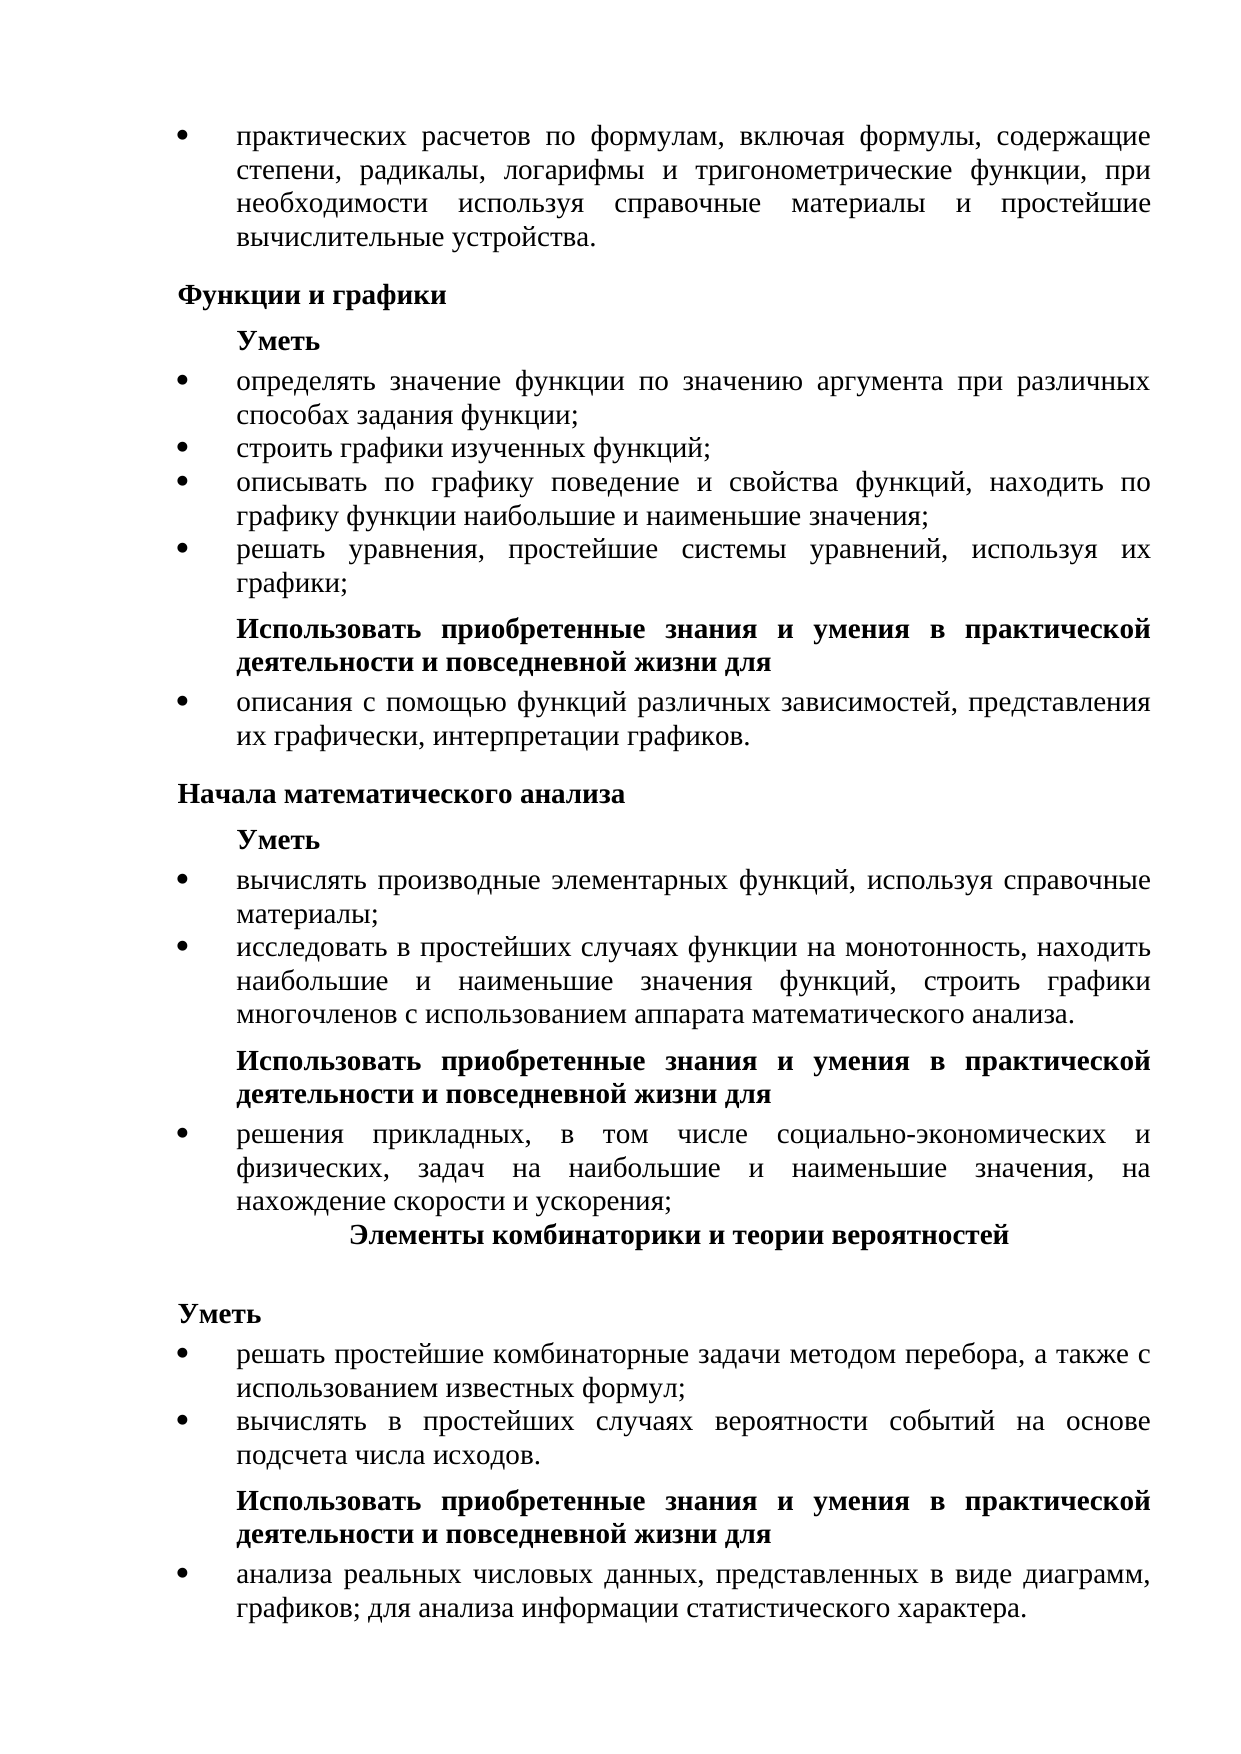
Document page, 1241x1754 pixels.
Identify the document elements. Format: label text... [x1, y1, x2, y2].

list анализа реальных числовых данных, представленных в виде диаграмм, графиков; для анализа информации статистического характера. [177, 1556, 1152, 1623]
text Использовать приобретенные знания и умения в практической деятельности и повседневной жизни для [236, 1483, 1152, 1550]
list вычислять производные элементарных функций, используя справочные материалы; [177, 862, 1152, 929]
text Элементы комбинаторики и теории вероятностей [207, 1217, 1152, 1250]
list решать уравнения, простейшие системы уравнений, используя их графики; [177, 531, 1152, 598]
text Функции и графики [177, 277, 1152, 311]
list решения прикладных, в том числе социально-экономических и физических, задач на наибольшие и наименьшие значения, на нахождение скорости и ускорения; [177, 1116, 1152, 1217]
list описывать по графику поведение и свойства функций, находить по графику функции наибольшие и наименьшие значения; [177, 464, 1152, 531]
text Использовать приобретенные знания и умения в практической деятельности и повседневной жизни для [236, 1043, 1152, 1110]
text Начала математического анализа [177, 776, 1152, 810]
list строить графики изученных функций; [177, 430, 1152, 464]
list определять значение функции по значению аргумента при различных способах задания функции; [177, 363, 1152, 430]
list описания с помощью функций различных зависимостей, представления их графически, интерпретации графиков. [177, 684, 1152, 751]
text Использовать приобретенные знания и умения в практической деятельности и повседневной жизни для [236, 611, 1152, 678]
text Уметь [236, 323, 1152, 357]
text Уметь [177, 1296, 1152, 1330]
list практических расчетов по формулам, включая формулы, содержащие степени, радикалы, логарифмы и тригонометрические функции, при необходимости используя справочные материалы и простейшие вычислительные устройства. [177, 118, 1152, 252]
list исследовать в простейших случаях функции на монотонность, находить наибольшие и наименьшие значения функций, строить графики многочленов с использованием аппарата математического анализа. [177, 929, 1152, 1030]
list вычислять в простейших случаях вероятности событий на основе подсчета числа исходов. [177, 1403, 1152, 1471]
text Уметь [236, 822, 1152, 856]
list решать простейшие комбинаторные задачи методом перебора, а также с использованием известных формул; [177, 1336, 1152, 1403]
